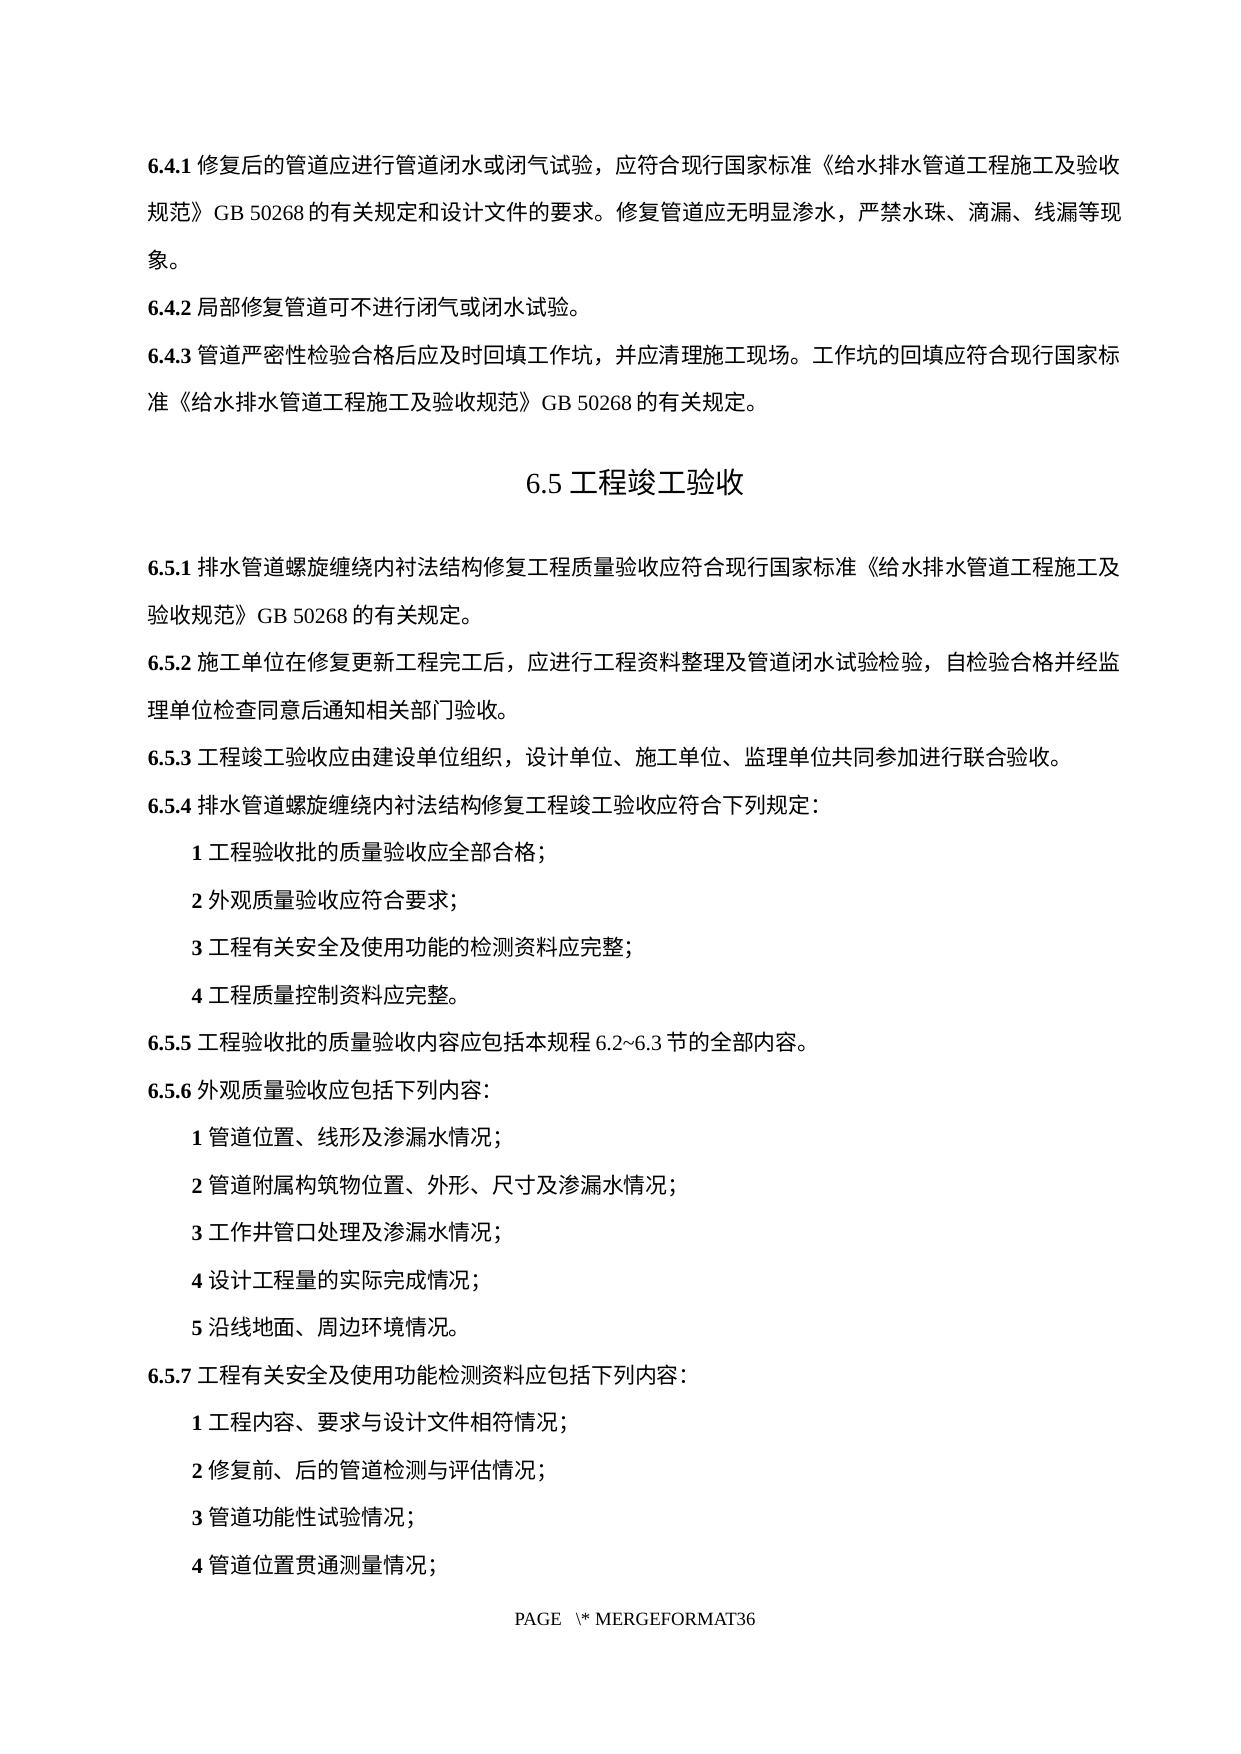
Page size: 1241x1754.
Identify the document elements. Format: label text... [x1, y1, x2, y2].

text 2 外观质量验收应符合要求； [148, 883, 1122, 914]
text 3 管道功能性试验情况； [148, 1500, 1122, 1532]
text 4 管道位置贯通测量情况； [148, 1548, 1122, 1579]
text 1 工程内容、要求与设计文件相符情况； [148, 1405, 1122, 1437]
text 6.5.4 排水管道螺旋缠绕内衬法结构修复工程竣工验收应符合下列规定： [148, 788, 1122, 819]
text 6.5.5 工程验收批的质量验收内容应包括本规程6.2~6.3节的全部内容。 [148, 1025, 1122, 1057]
text 1 工程验收批的质量验收应全部合格； [148, 835, 1122, 867]
text 5 沿线地面、周边环境情况。 [148, 1310, 1122, 1342]
text 6.4.2 局部修复管道可不进行闭气或闭水试验。 [148, 290, 1122, 322]
text 2 管道附属构筑物位置、外形、尺寸及渗漏水情况； [148, 1168, 1122, 1199]
text 6.5.6 外观质量验收应包括下列内容： [148, 1073, 1122, 1104]
text 6.5.3 工程竣工验收应由建设单位组织，设计单位、施工单位、监理单位共同参加进行联合验收。 [148, 740, 1122, 772]
text 4 工程质量控制资料应完整。 [148, 978, 1122, 1009]
text 3 工程有关安全及使用功能的检测资料应完整； [148, 930, 1122, 962]
text 3 工作井管口处理及渗漏水情况； [148, 1215, 1122, 1247]
text 6.5.1 排水管道螺旋缠绕内衬法结构修复工程质量验收应符合现行国家标准《给水排水管道工程施工及验收规范》GB 50268的有关规定。 [148, 550, 1122, 629]
text 6.5 工程竣工验收 [148, 460, 1122, 502]
text 4 设计工程量的实际完成情况； [148, 1263, 1122, 1294]
text 6.5.7 工程有关安全及使用功能检测资料应包括下列内容： [148, 1358, 1122, 1389]
text 1 管道位置、线形及渗漏水情况； [148, 1120, 1122, 1152]
text 6.5.2 施工单位在修复更新工程完工后，应进行工程资料整理及管道闭水试验检验，自检验合格并经监理单位检查同意后通知相关部门验收。 [148, 645, 1122, 724]
text 2 修复前、后的管道检测与评估情况； [148, 1453, 1122, 1484]
text 6.4.1 修复后的管道应进行管道闭水或闭气试验，应符合现行国家标准《给水排水管道工程施工及验收规范》GB 50268的有关规定和设计文件的要求。修复管道应无明显渗水，严禁水珠、滴漏、线漏等现象。 [148, 148, 1122, 274]
text 6.4.3 管道严密性检验合格后应及时回填工作坑，并应清理施工现场。工作坑的回填应符合现行国家标准《给水排水管道工程施工及验收规范》GB 50268的有关规定。 [148, 338, 1122, 417]
